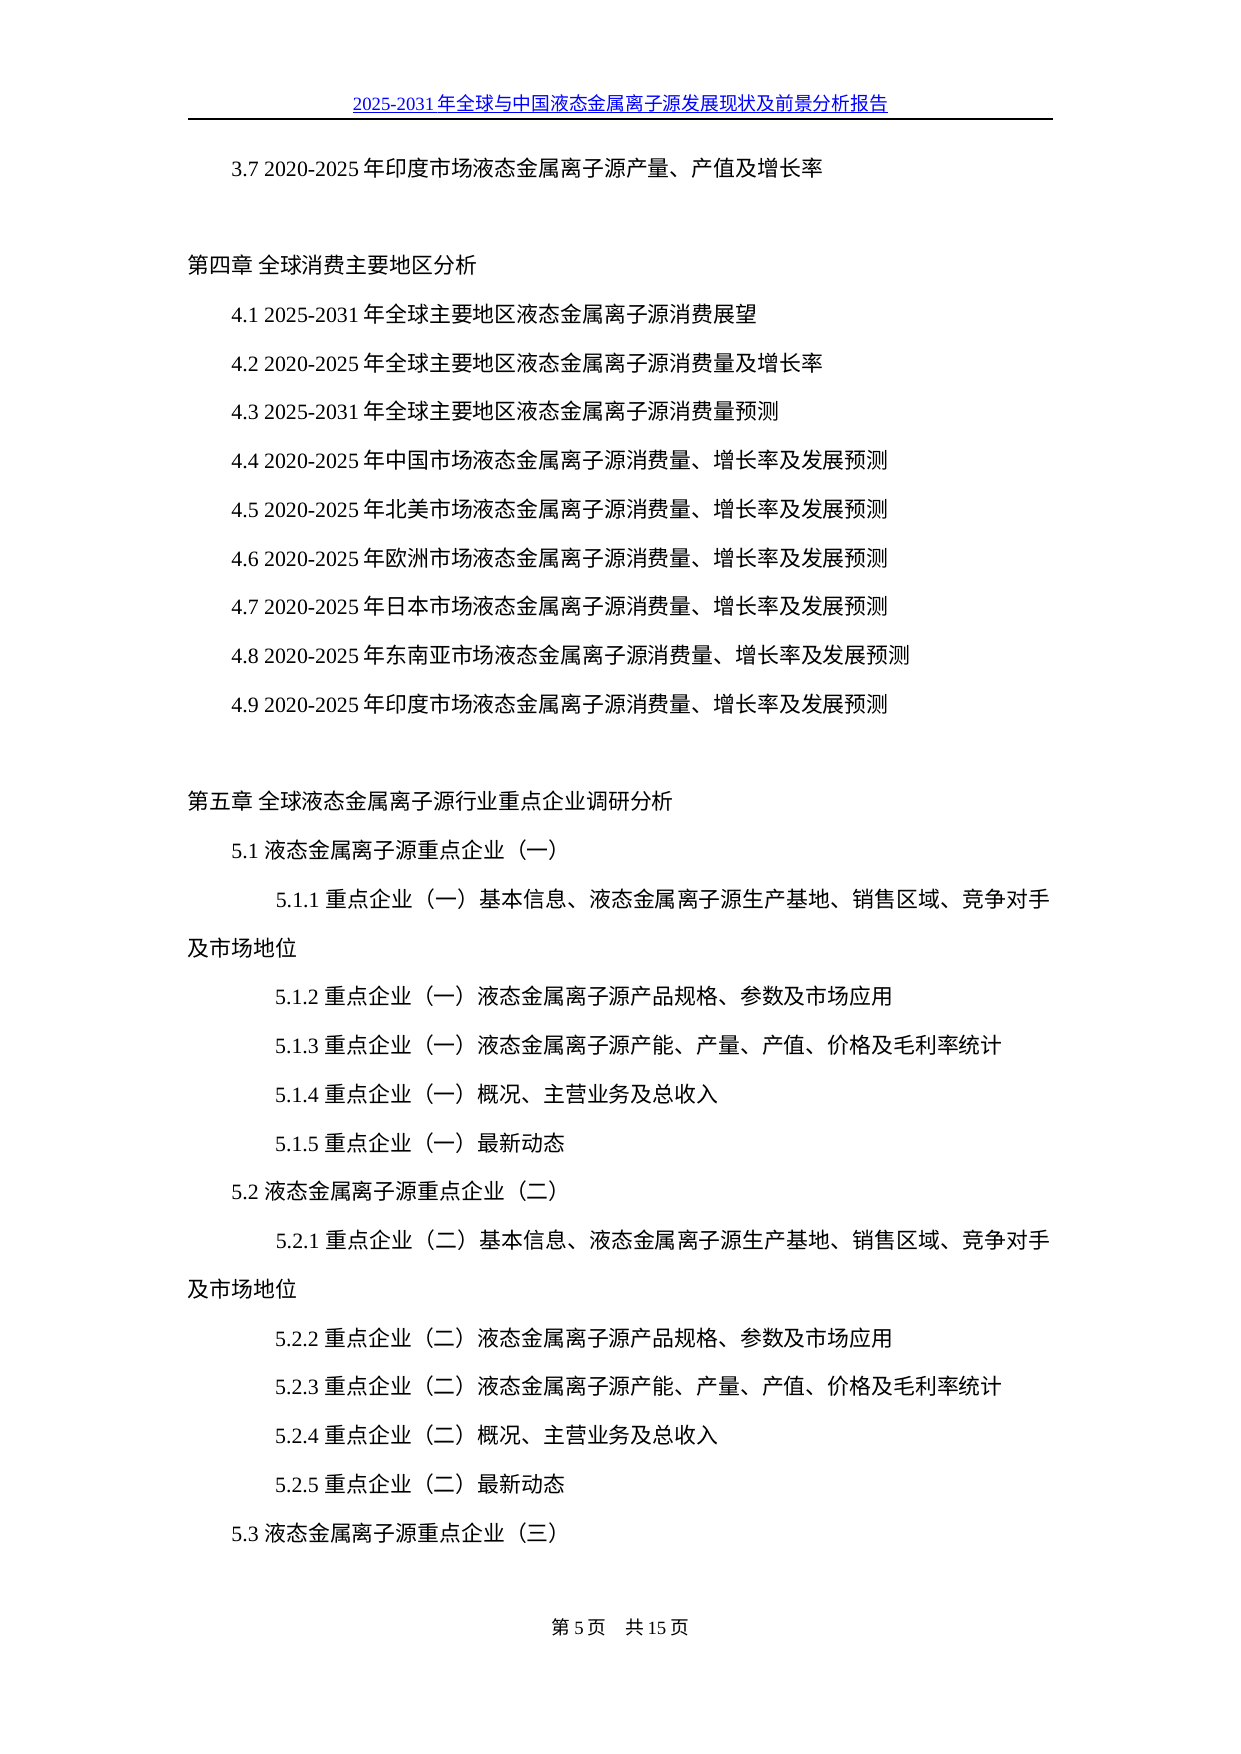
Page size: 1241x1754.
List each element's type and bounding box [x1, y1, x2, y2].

text [187, 150, 1053, 1548]
